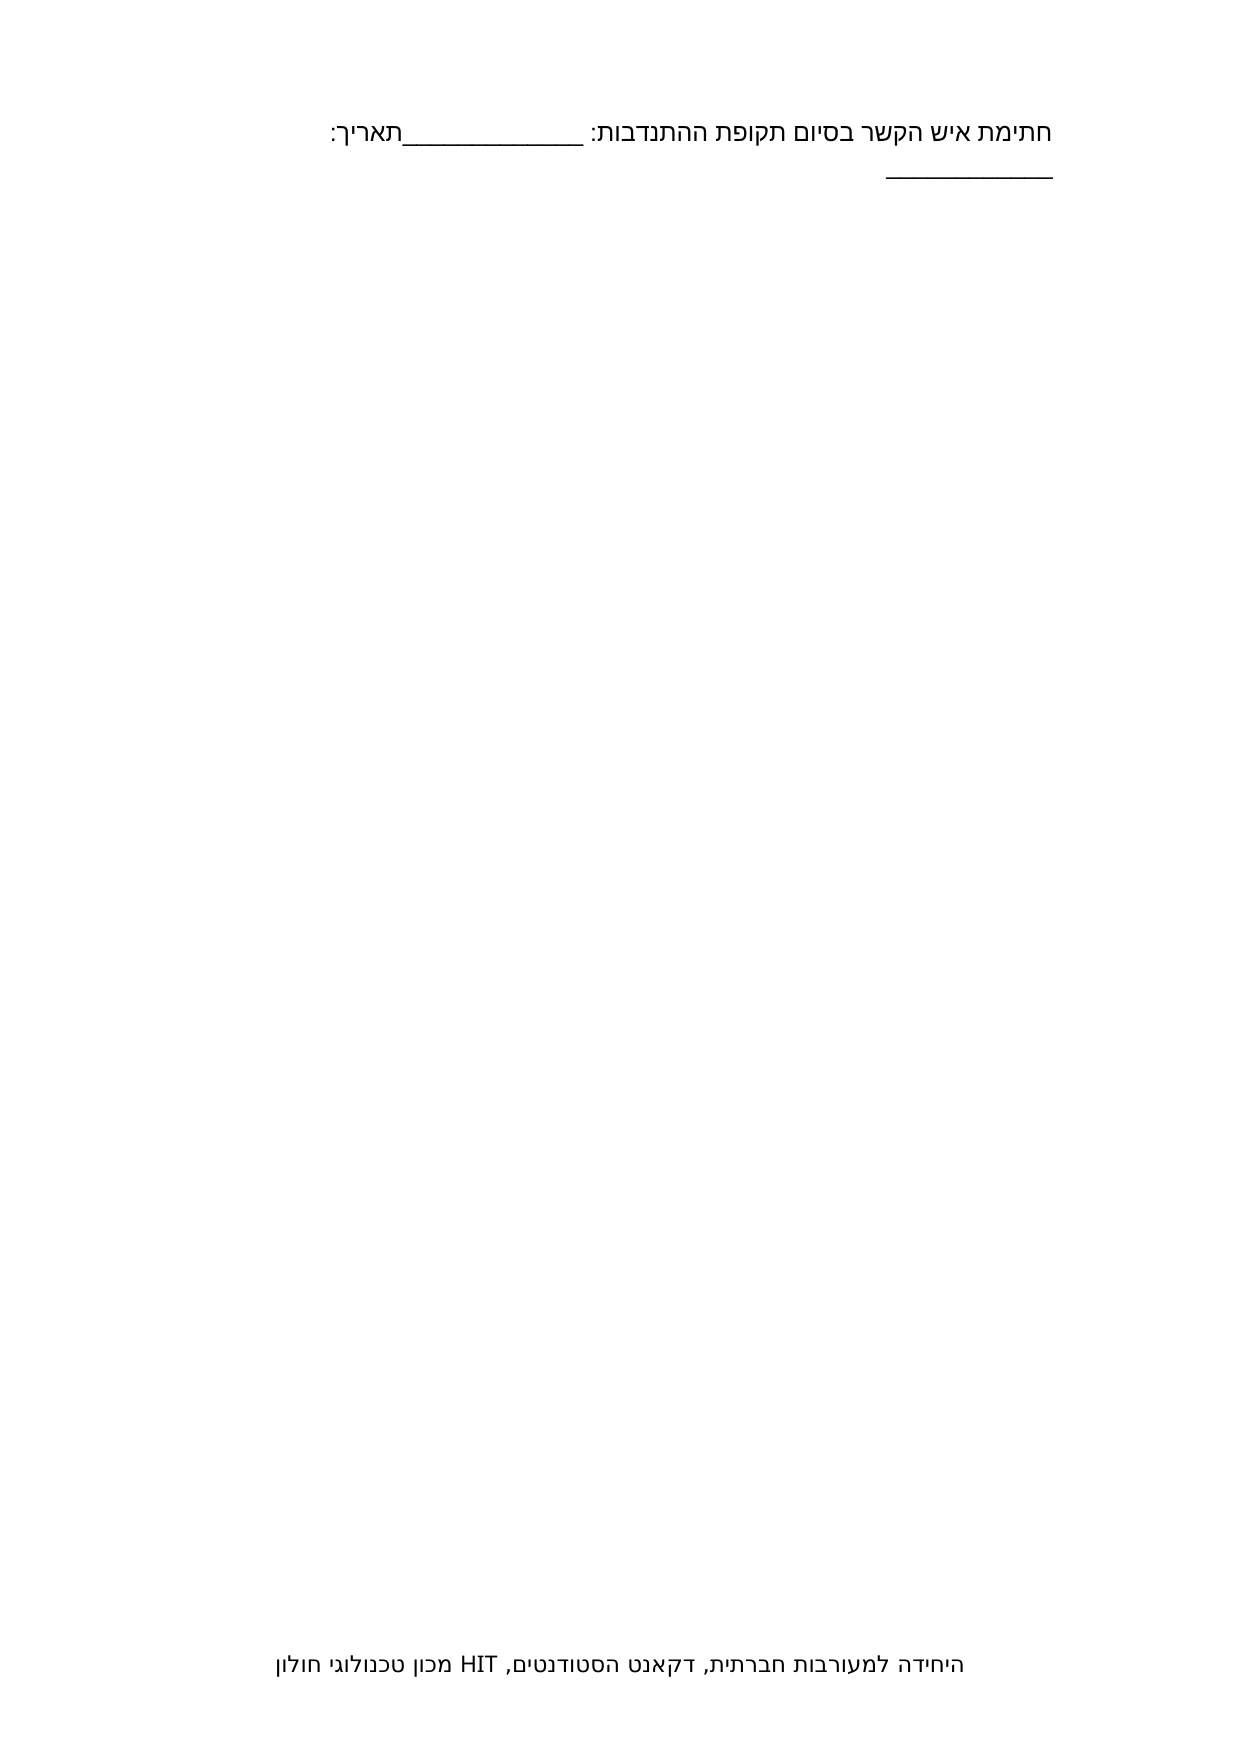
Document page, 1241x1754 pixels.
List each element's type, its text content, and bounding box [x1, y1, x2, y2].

text חתימת איש הקשר בסיום תקופת ההתנדבות: _____________תאריך: ____________ [187, 118, 1053, 180]
